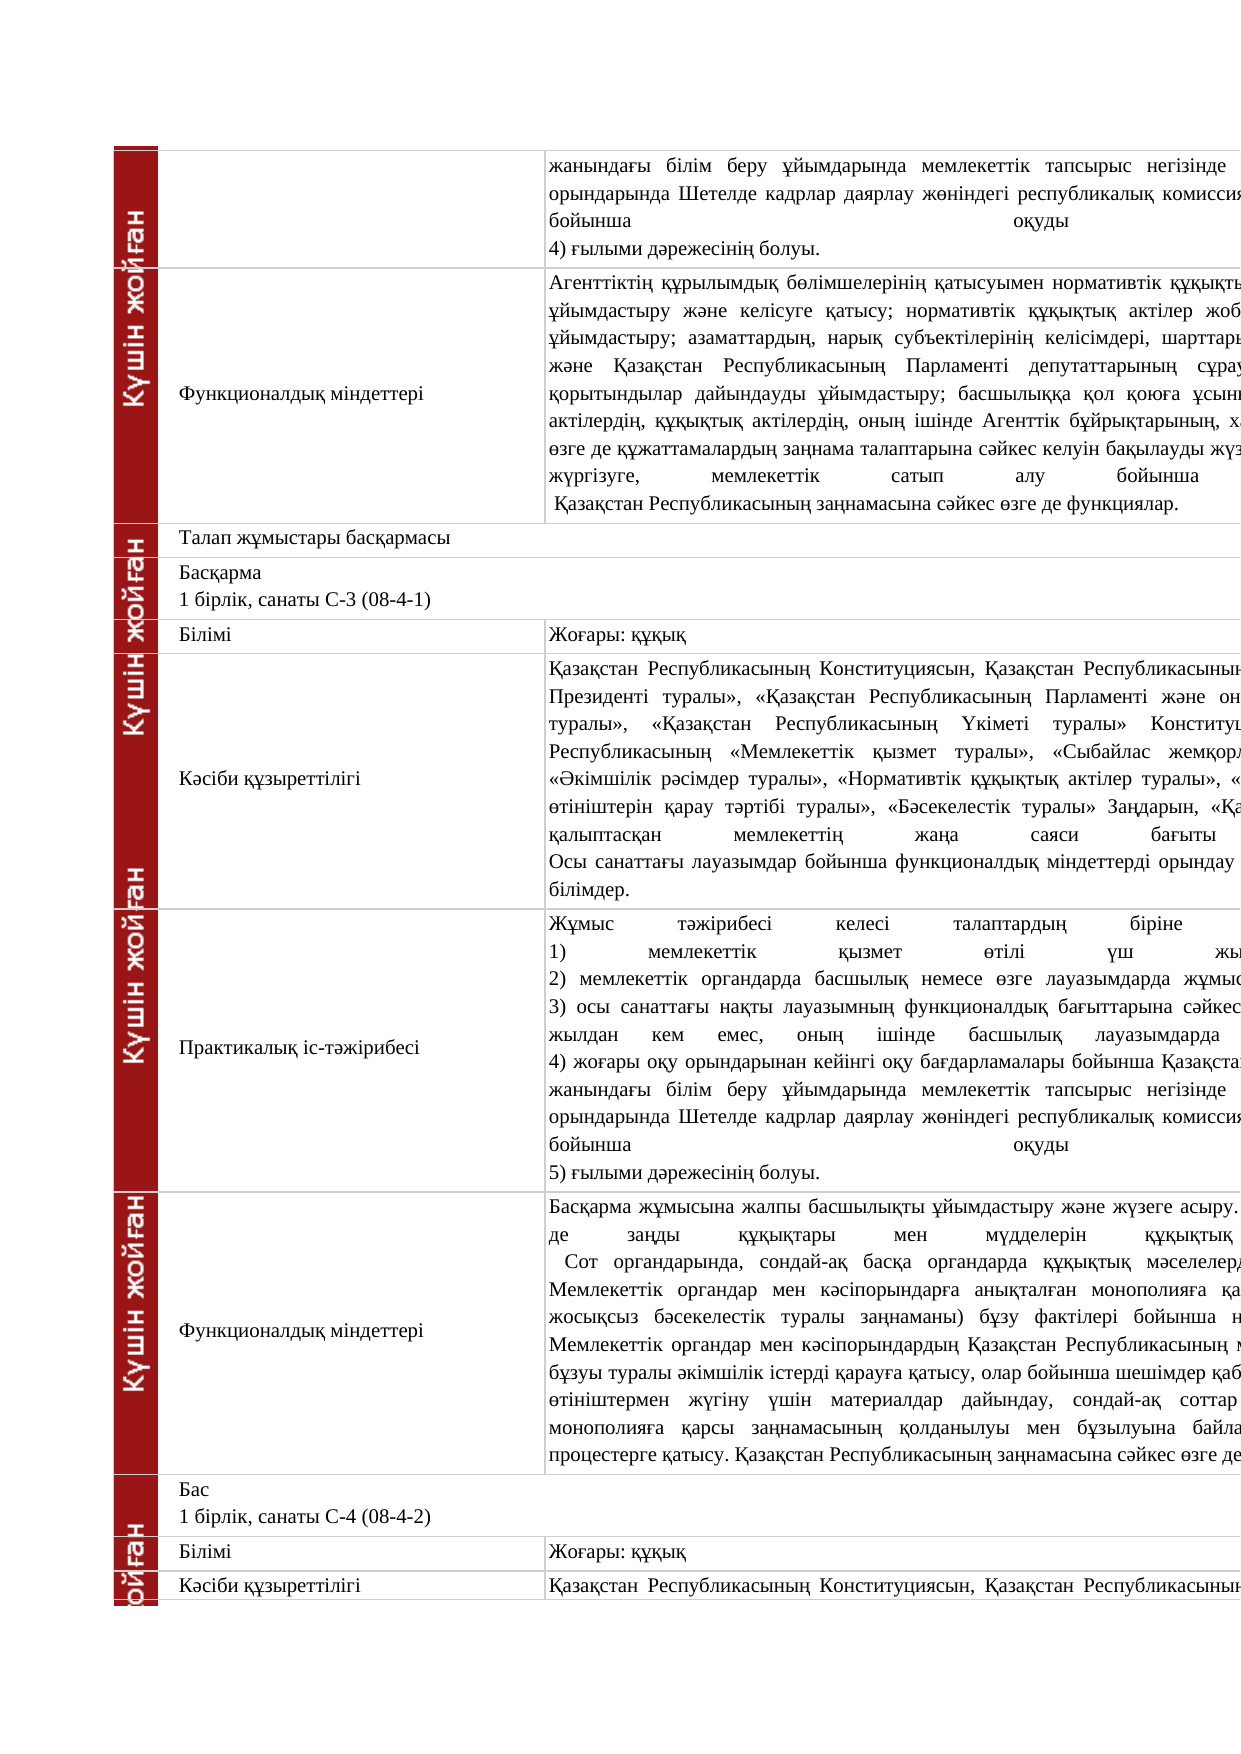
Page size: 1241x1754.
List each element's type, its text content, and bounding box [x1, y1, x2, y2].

picture [114, 1600, 158, 1606]
table_cell Практикалық іс-тәжірибесі [114, 151, 544, 267]
table_cell Жұмыс тәжірибесі келесі талаптардың біріне сәйкес болуы тиіс: 1) мемлекеттік қызмет өтілі үш жылдан кем емес; 2) мемлекеттік органдарда басшылық немесе өзге лауазымдарда жұмыс өтілі екі жылдан кем емес; 3) осы санаттағы нақты лауазымның функционалдық бағыттарына сәйкес облыстарда жұмыс өтілі төрт жылдан кем емес, оның ішінде басшылық лауазымдарда екі жылдан кем емес; 4) жоғары оқу орындарынан кейінгі оқу бағдарламалары бойынша Қазақстан Республикасының Президенті жанындағы білім беру ұйымдарында мемлекеттік тапсырыс негізінде немесе шетелдің жоғары оқу орындарында Шетелде кадрлар даярлау жөніндегі республикалық комиссия бекітетін басым мамандықтар бойынша оқуды аяқтауы; 5) ғылыми дәрежесінің болуы. [546, 910, 1240, 1191]
table_cell Басқарма жұмысына жалпы басшылықты ұйымдастыру және жүзеге асыру. Агенттіктің мүліктік және өзге де заңды құқықтары мен мүдделерін құқықтық құралдармен қорғау. Сот органдарында, сондай-ақ басқа органдарда құқықтық мәселелерді қарау кезінде өкілдік ету. Мемлекеттік органдар мен кәсіпорындарға анықталған монополияға қарсы заңнаманы (оның ішінде жосықсыз бәсекелестік туралы заңнаманы) бұзу фактілері бойынша нұсқама жобаларын дайындау. Мемлекеттік органдар мен кәсіпорындардың Қазақстан Республикасының монополияға қарсы заңнамасын бұзуы туралы әкімшілік істерді қарауға қатысу, олар бойынша шешімдер қабылдау. Сотқа талап қойып және өтініштермен жүгіну үшін материалдар дайындау, сондай-ақ соттар Қазақстан Республикасының монополияға қарсы заңнамасының қолданылуы мен бұзылуына байланысты істерді қараған кезде процестерге қатысу. Қазақстан Республикасының заңнамасына сәйкес өзге де функциялар. [546, 1193, 1240, 1474]
table_cell Жоғары: құқық [546, 620, 1240, 653]
table_cell Кәсіби құзыреттілігі [114, 1572, 544, 1599]
picture [114, 146, 158, 150]
table_cell Бас сарапшы 1 бірлік, санаты С-4 (08-4-2) [114, 1475, 1240, 1536]
table_cell Функционалдық міндеттері [114, 1193, 544, 1474]
table_cell Білімі [114, 1537, 544, 1570]
table_cell Басқарма басшысы 1 бірлік, санаты С-3 (08-4-1) [114, 558, 1240, 619]
table_cell Талап жұмыстары басқармасы [114, 524, 1240, 557]
table_cell Кәсіби құзыреттілігі [114, 654, 544, 908]
table_cell Агенттіктің құрылымдық бөлімшелерінің қатысуымен нормативтік құқықтық актілер жобаларын әзірлеуді ұйымдастыру және келісуге қатысу; нормативтік құқықтық актілер жобаларын сараптау мен келісуді ұйымдастыру; азаматтардың, нарық субъектілерінің келісімдері, шарттары, келісімшарттары, өтініштері және Қазақстан Республикасының Парламенті депутаттарының сұрау салулары бойынша заңды қорытындылар дайындауды ұйымдастыру; басшылыққа қол қоюға ұсынылатын нормативтік құқықтық актілердің, құқықтық актілердің, оның ішінде Агенттік бұйрықтарының, хаттар мен құқықтық сипаттағы өзге де құжаттамалардың заңнама талаптарына сәйкес келуін бақылауды жүзеге асыру. Қызметтік тергеулер жүргізуге, мемлекеттік сатып алу бойынша конкурстарға қатысу. Қазақстан Республикасының заңнамасына сәйкес өзге де функциялар. [546, 269, 1240, 522]
table_cell Жоғары: құқық [546, 1537, 1240, 1570]
table_cell Практикалық іс-тәжірибесі [114, 910, 544, 1191]
table_cell Білімі [114, 620, 544, 653]
table_cell Функционалдық міндеттері [114, 269, 544, 522]
